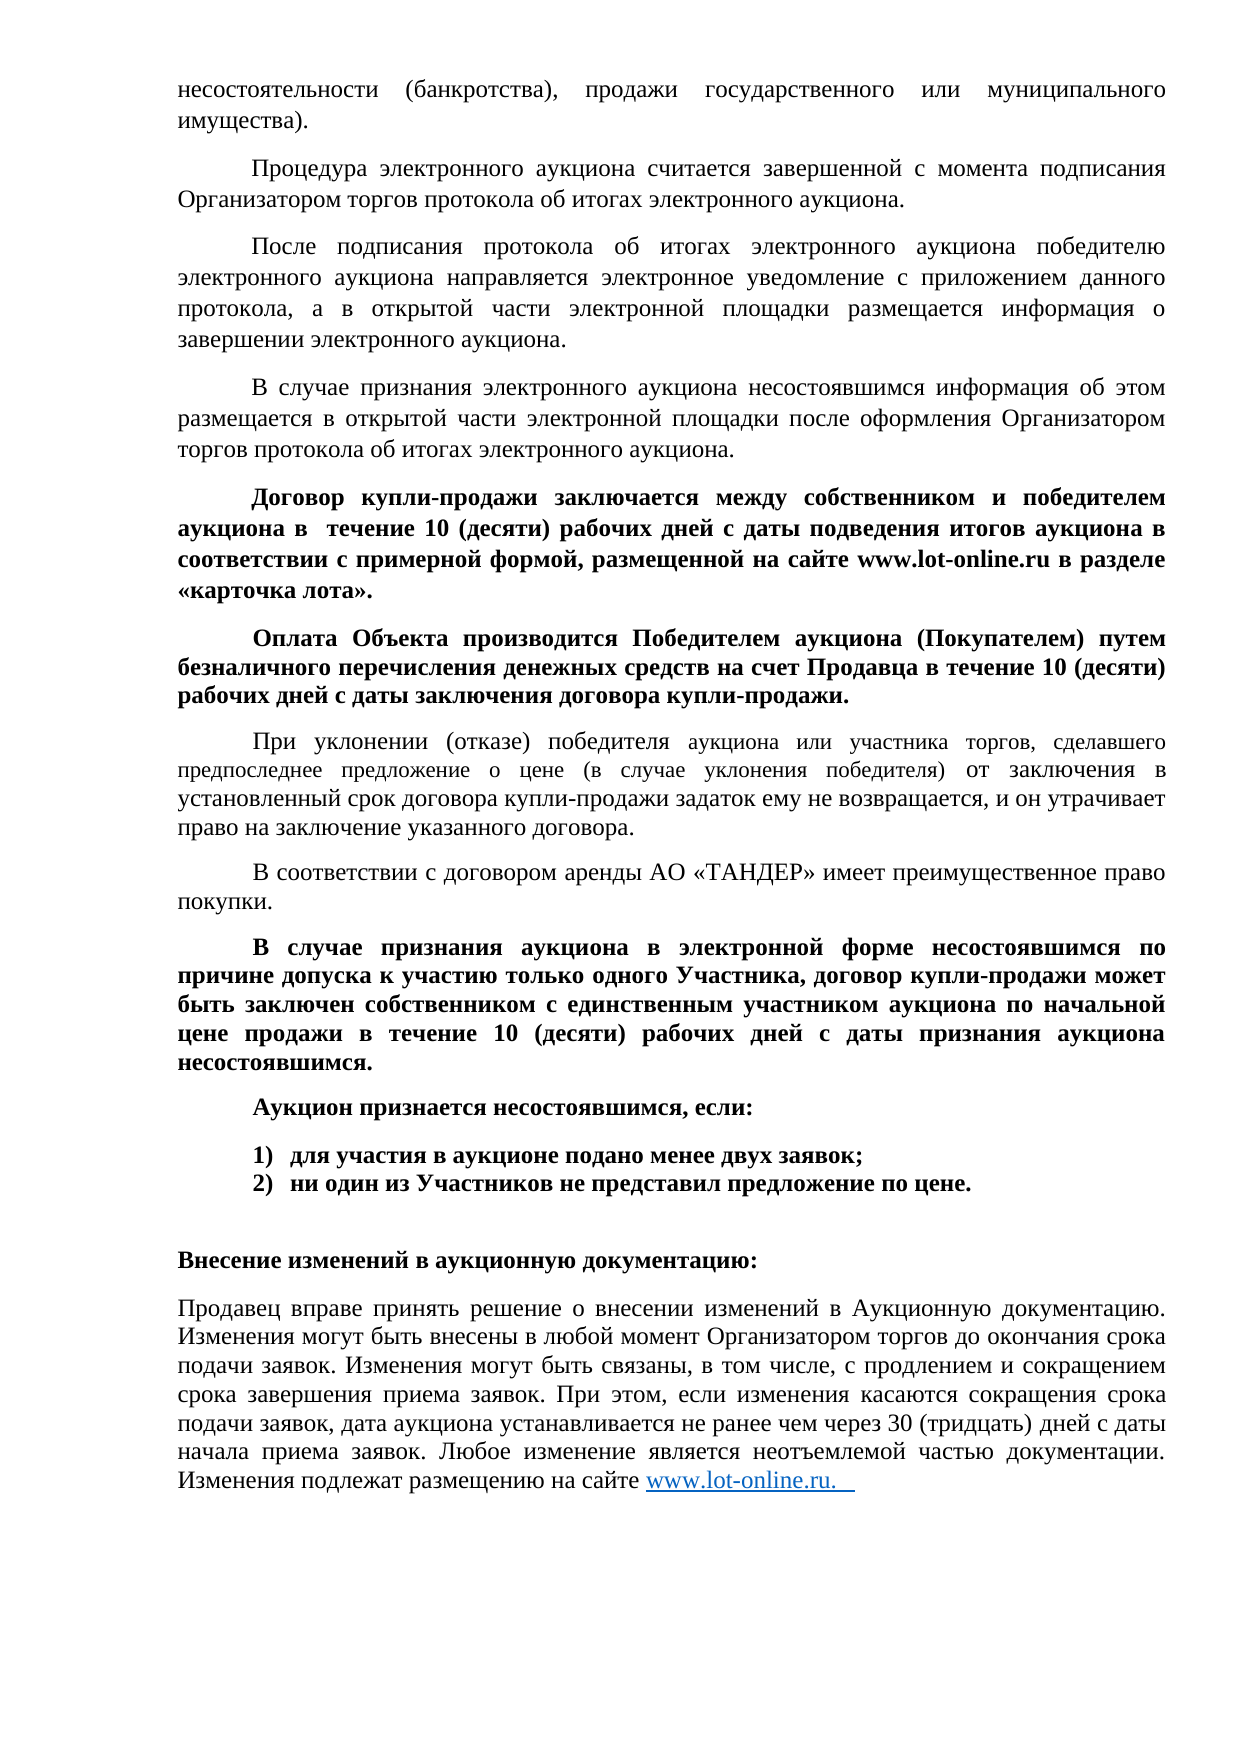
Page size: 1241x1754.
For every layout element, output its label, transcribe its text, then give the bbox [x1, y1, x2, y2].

list ни один из Участников не представил предложение по цене. [252, 1168, 1167, 1197]
text Аукцион признается несостоявшимся, если: [177, 1092, 1167, 1121]
text Процедура электронного аукциона считается завершенной с момента подписания Организатором торгов протокола об итогах электронного аукциона. [177, 153, 1167, 212]
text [177, 74, 1167, 134]
text Договор купли-продажи заключается между собственником и победителем аукциона в течение 10 (десяти) рабочих дней с даты подведения итогов аукциона в соответствии с примерной формой, размещенной на сайте www.lot-online.ru в разделе «карточка лота». [177, 482, 1167, 604]
list для участия в аукционе подано менее двух заявок; [252, 1140, 1167, 1168]
text Внесение изменений в аукционную документацию: [177, 1245, 1167, 1274]
text При уклонении (отказе) победителя аукциона или участника торгов, сделавшего предпоследнее предложение о цене (в случае уклонения победителя) от заключения в установленный срок договора купли-продажи задаток ему не возвращается, и он утрачивает право на заключение указанного договора. [177, 726, 1167, 841]
text В случае признания электронного аукциона несостоявшимся информация об этом размещается в открытой части электронной площадки после оформления Организатором торгов протокола об итогах электронного аукциона. [177, 372, 1167, 463]
text В случае признания аукциона в электронной форме несостоявшимся по причине допуска к участию только одного Участника, договор купли-продажи может быть заключен собственником с единственным участником аукциона по начальной цене продажи в течение 10 (десяти) рабочих дней с даты признания аукциона несостоявшимся. [177, 932, 1167, 1075]
text В соответствии с договором аренды АО «ТАНДЕР» имеет преимущественное право покупки. [177, 857, 1167, 915]
text Оплата Объекта производится Победителем аукциона (Покупателем) путем безналичного перечисления денежных средств на счет Продавца в течение 10 (десяти) рабочих дней с даты заключения договора купли-продажи. [177, 623, 1167, 709]
text После подписания протокола об итогах электронного аукциона победителю электронного аукциона направляется электронное уведомление с приложением данного протокола, а в открытой части электронной площадки размещается информация о завершении электронного аукциона. [177, 231, 1167, 353]
text Продавец вправе принять решение о внесении изменений в Аукционную документацию. Изменения могут быть внесены в любой момент Организатором торгов до окончания срока подачи заявок. Изменения могут быть связаны, в том числе, с продлением и сокращением срока завершения приема заявок. При этом, если изменения касаются сокращения срока подачи заявок, дата аукциона устанавливается не ранее чем через 30 (тридцать) дней с даты начала приема заявок. Любое изменение является неотъемлемой частью документации. Изменения подлежат размещению на сайте www.lot-online.ru. [177, 1293, 1167, 1494]
